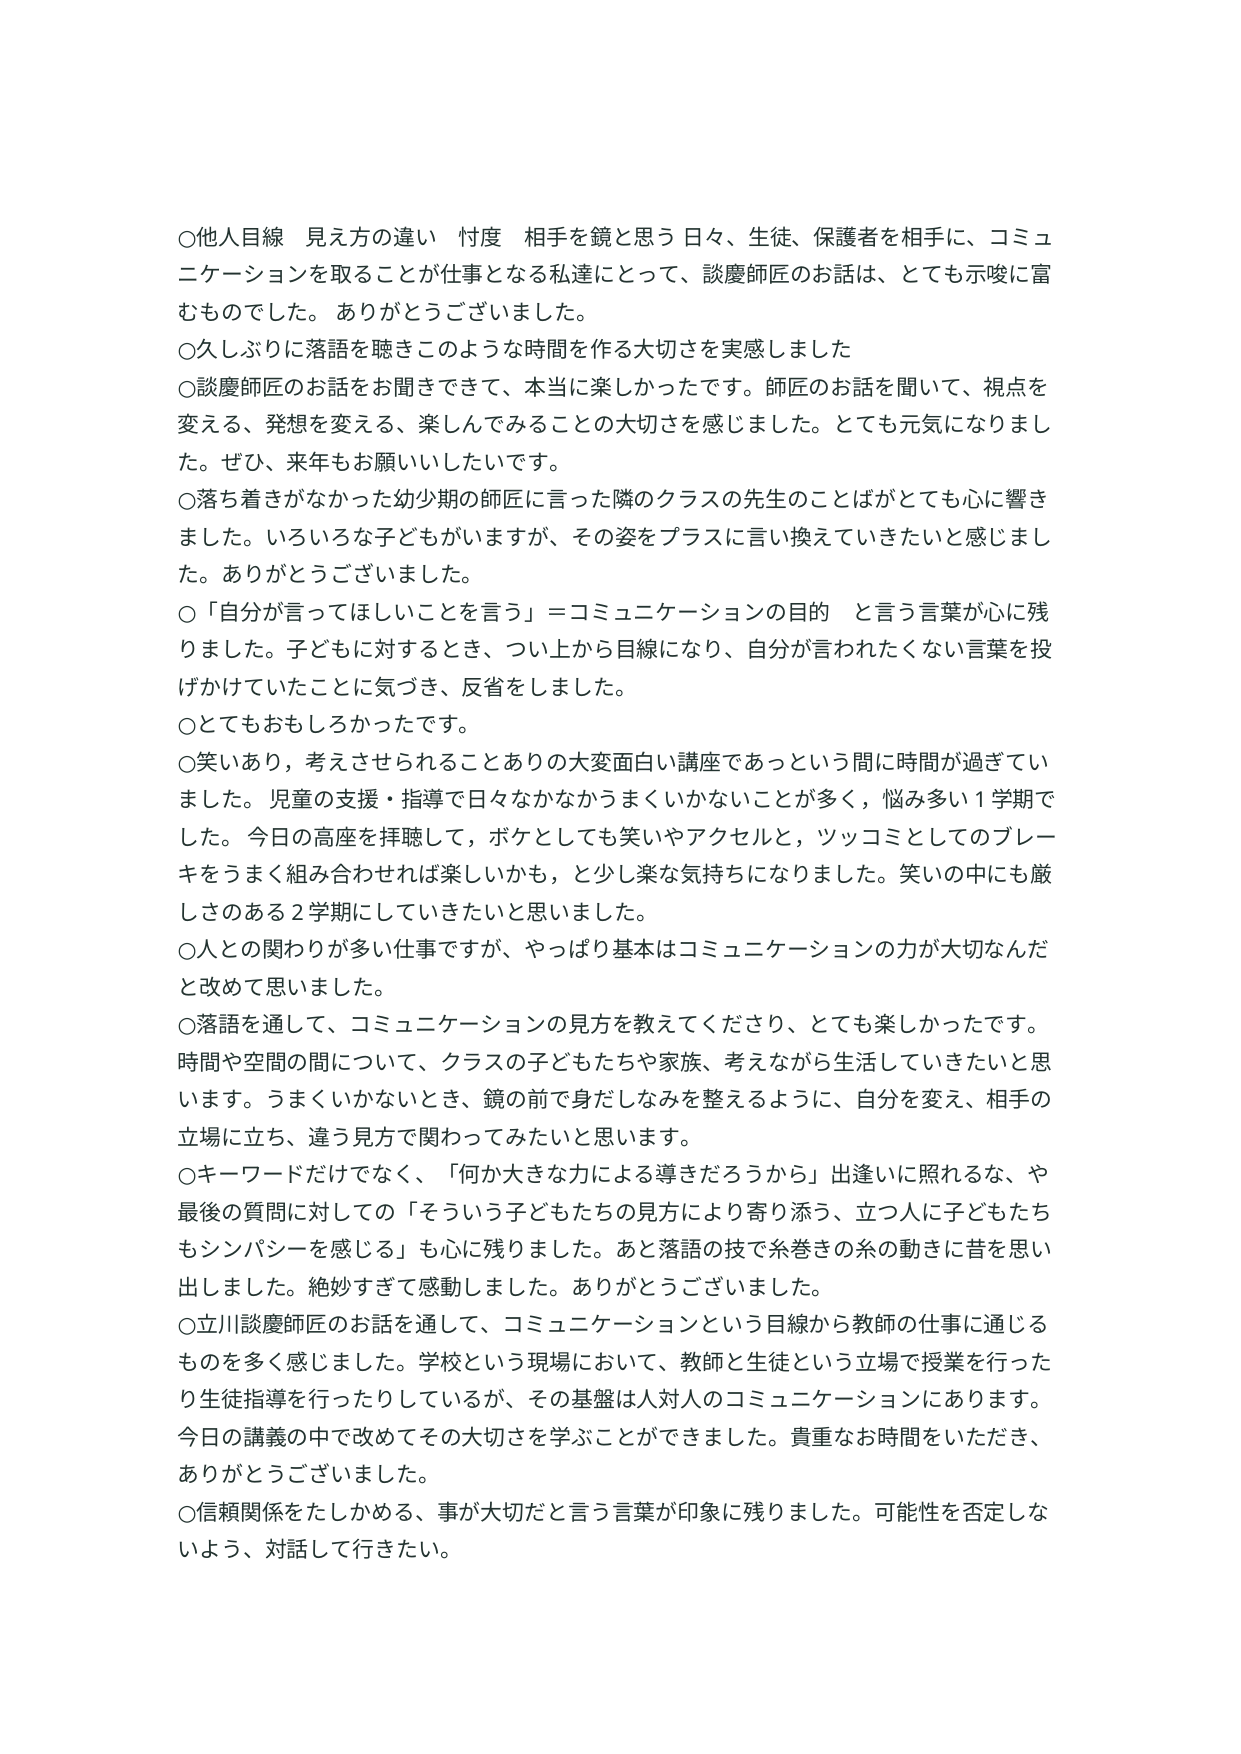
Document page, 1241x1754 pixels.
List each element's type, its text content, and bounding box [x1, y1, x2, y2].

text ○笑いあり，考えさせられることありの大変面白い講座であっという間に時間が過ぎていました。 児童の支援・指導で日々なかなかうまくいかないことが多く，悩み多い1学期でした。 今日の高座を拝聴して，ボケとしても笑いやアクセルと，ツッコミとしてのブレーキをうまく組み合わせれば楽しいかも，と少し楽な気持ちになりました。笑いの中にも厳しさのある2学期にしていきたいと思いました。 [177, 742, 1063, 929]
text ○久しぶりに落語を聴きこのような時間を作る大切さを実感しました [177, 329, 1063, 367]
text ○立川談慶師匠のお話を通して、コミュニケーションという目線から教師の仕事に通じるものを多く感じました。学校という現場において、教師と生徒という立場で授業を行ったり生徒指導を行ったりしているが、その基盤は人対人のコミュニケーションにあります。今日の講義の中で改めてその大切さを学ぶことができました。貴重なお時間をいただき、ありがとうございました。 [177, 1304, 1063, 1492]
text ○落語を通して、コミュニケーションの見方を教えてくださり、とても楽しかったです。時間や空間の間について、クラスの子どもたちや家族、考えながら生活していきたいと思います。うまくいかないとき、鏡の前で身だしなみを整えるように、自分を変え、相手の立場に立ち、違う見方で関わってみたいと思います。 [177, 1004, 1063, 1154]
text ○談慶師匠のお話をお聞きできて、本当に楽しかったです。師匠のお話を聞いて、視点を変える、発想を変える、楽しんでみることの大切さを感じました。とても元気になりました。ぜひ、来年もお願いいしたいです。 [177, 367, 1063, 479]
text ○信頼関係をたしかめる、事が大切だと言う言葉が印象に残りました。可能性を否定しないよう、対話して行きたい。 [177, 1492, 1063, 1567]
text ○落ち着きがなかった幼少期の師匠に言った隣のクラスの先生のことばがとても心に響きました。いろいろな子どもがいますが、その姿をプラスに言い換えていきたいと感じました。ありがとうございました。 [177, 479, 1063, 592]
text ○「自分が言ってほしいことを言う」＝コミュニケーションの目的 と言う言葉が心に残りました。子どもに対するとき、つい上から目線になり、自分が言われたくない言葉を投げかけていたことに気づき、反省をしました。 [177, 592, 1063, 704]
text ○キーワードだけでなく、「何か大きな力による導きだろうから」出逢いに照れるな、や最後の質問に対しての「そういう子どもたちの見方により寄り添う、立つ人に子どもたちもシンパシーを感じる」も心に残りました。あと落語の技で糸巻きの糸の動きに昔を思い出しました。絶妙すぎて感動しました。ありがとうございました。 [177, 1154, 1063, 1304]
text ○人との関わりが多い仕事ですが、やっぱり基本はコミュニケーションの力が大切なんだと改めて思いました。 [177, 929, 1063, 1004]
text ○とてもおもしろかったです。 [177, 704, 1063, 742]
text ○他人目線 見え方の違い 忖度 相手を鏡と思う 日々、生徒、保護者を相手に、コミュニケーションを取ることが仕事となる私達にとって、談慶師匠のお話は、とても示唆に富むものでした。 ありがとうございました。 [177, 217, 1063, 329]
